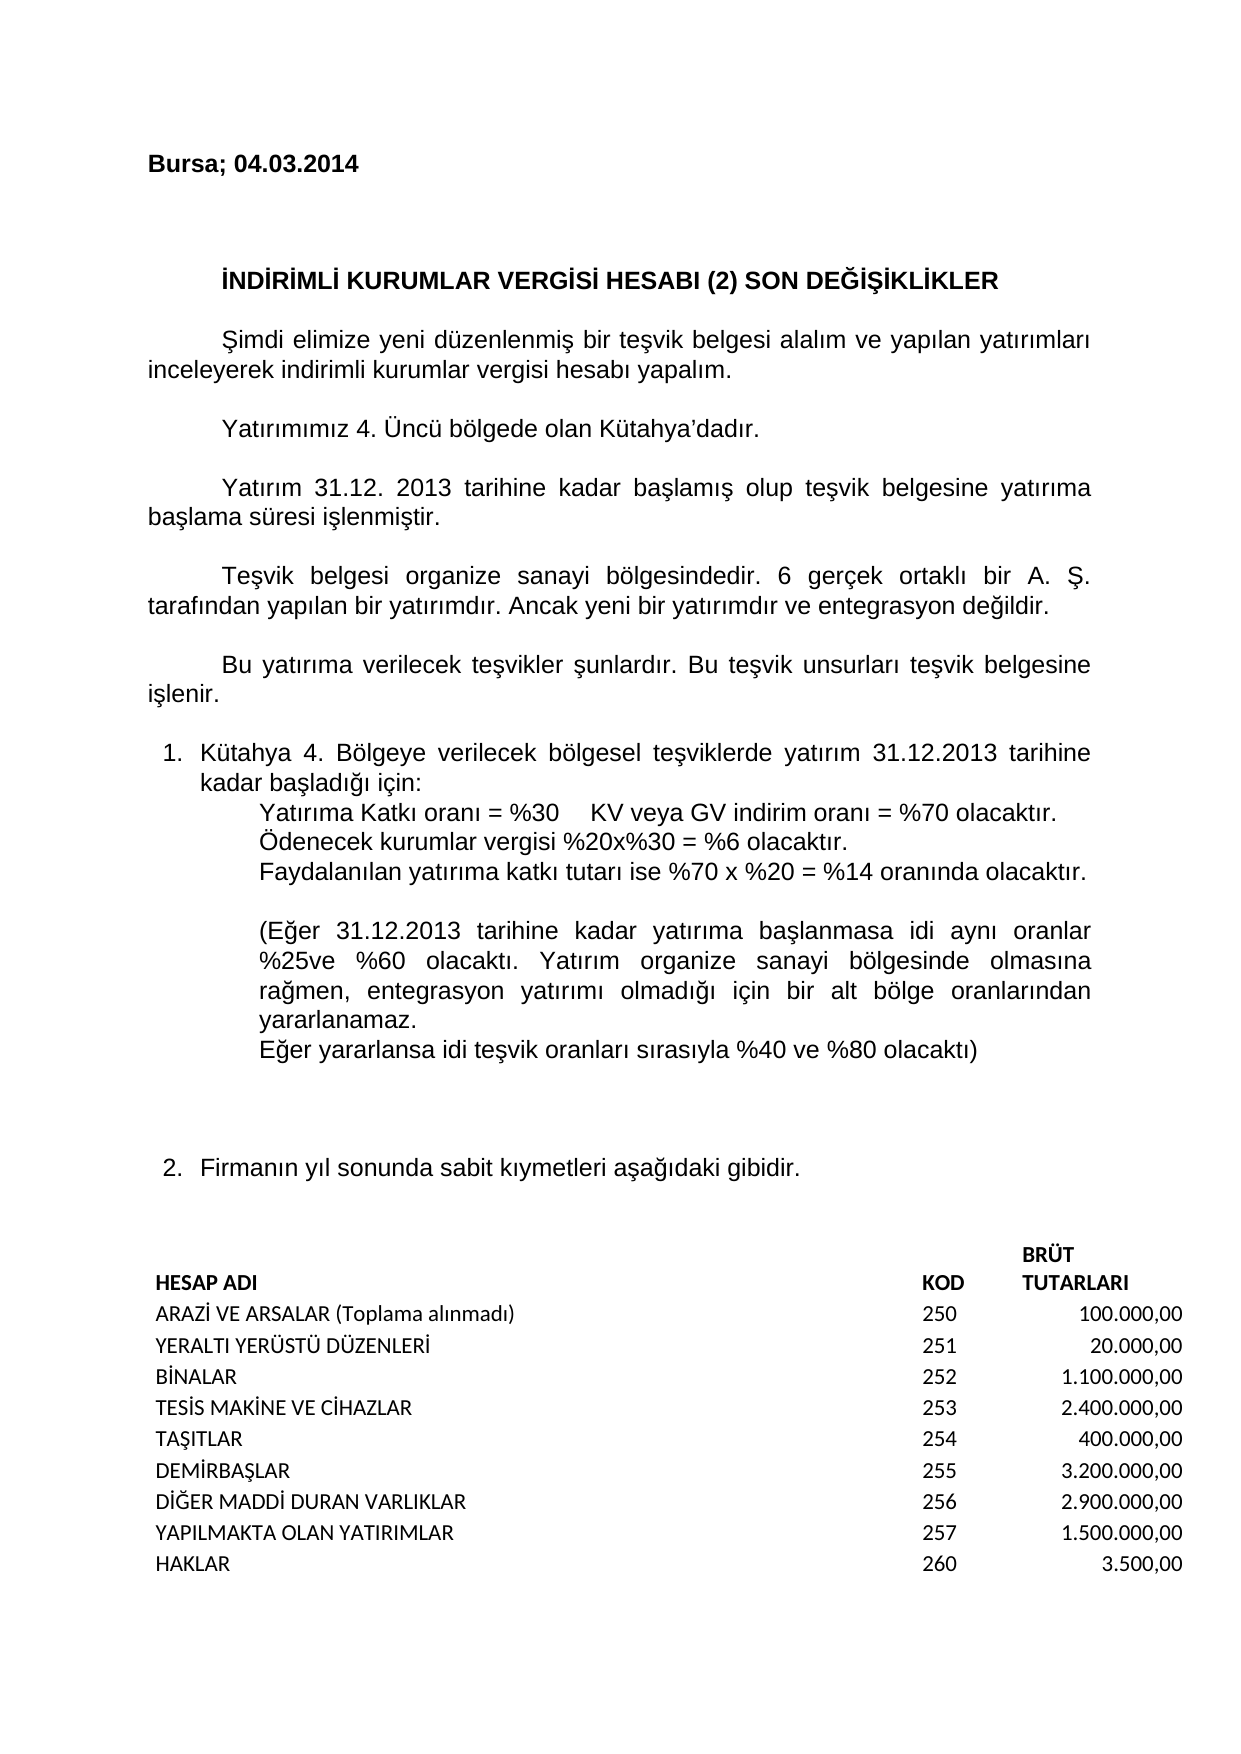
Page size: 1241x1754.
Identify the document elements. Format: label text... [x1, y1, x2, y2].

text Yatırımımız 4. Üncü bölgede olan Kütahya’dadır. [148, 413, 1093, 442]
list Ödenecek kurumlar vergisi %20x%30 = %6 olacaktır. [259, 826, 1093, 856]
table_cell DİĞER MADDİ DURAN VARLIKLAR [148, 1484, 915, 1515]
text Teşvik belgesi organize sanayi bölgesindedir. 6 gerçek ortaklı bir A. Ş. tarafından yapılan bir yatırımdır. Ancak yeni bir yatırımdır ve entegrasyon değildir. [148, 560, 1093, 619]
table_cell 251 [915, 1328, 1015, 1359]
table_cell YERALTI YERÜSTÜ DÜZENLERİ [148, 1328, 915, 1359]
text Şimdi elimize yeni düzenlenmiş bir teşvik belgesi alalım ve yapılan yatırımları inceleyerek indirimli kurumlar vergisi hesabı yapalım. [148, 324, 1093, 383]
table_cell 254 [915, 1421, 1015, 1453]
table_cell YAPILMAKTA OLAN YATIRIMLAR [148, 1515, 915, 1546]
table_cell DEMİRBAŞLAR [148, 1453, 915, 1484]
table_cell TAŞITLAR [148, 1421, 915, 1453]
table_header HESAP ADI [148, 1240, 915, 1296]
table_cell BİNALAR [148, 1359, 915, 1390]
table_cell 256 [915, 1484, 1015, 1515]
table_cell 252 [915, 1359, 1015, 1390]
list Yatırıma Katkı oranı = %30 KV veya GV indirim oranı = %70 olacaktır. [259, 797, 1093, 826]
table_header BRÜT TUTARLARI [1015, 1240, 1190, 1296]
table_cell 255 [915, 1453, 1015, 1484]
text İNDİRİMLİ KURUMLAR VERGİSİ HESABI (2) SON DEĞİŞİKLİKLER [148, 265, 1093, 295]
list Kütahya 4. Bölgeye verilecek bölgesel teşviklerde yatırım 31.12.2013 tarihine kadar başladığı için: [162, 737, 1093, 797]
list Eğer yararlansa idi teşvik oranları sırasıyla %40 ve %80 olacaktı) [259, 1034, 1093, 1064]
table_cell 100.000,00 [1015, 1296, 1190, 1328]
table_cell 1.500.000,00 [1015, 1515, 1190, 1546]
table_cell 1.100.000,00 [1015, 1359, 1190, 1390]
table_cell 20.000,00 [1015, 1328, 1190, 1359]
table_cell 253 [915, 1390, 1015, 1421]
table_cell ARAZİ VE ARSALAR (Toplama alınmadı) [148, 1296, 915, 1328]
list Firmanın yıl sonunda sabit kıymetleri aşağıdaki gibidir. [162, 1152, 1093, 1181]
table_cell 400.000,00 [1015, 1421, 1190, 1453]
text Yatırım 31.12. 2013 tarihine kadar başlamış olup teşvik belgesine yatırıma başlama süresi işlenmiştir. [148, 472, 1093, 531]
list Faydalanılan yatırıma katkı tutarı ise %70 x %20 = %14 oranında olacaktır. [259, 856, 1093, 886]
text Bursa; 04.03.2014 [148, 148, 1093, 177]
table_cell 3.500,00 [1015, 1546, 1190, 1578]
table_cell 3.200.000,00 [1015, 1453, 1190, 1484]
table_cell TESİS MAKİNE VE CİHAZLAR [148, 1390, 915, 1421]
text Bu yatırıma verilecek teşvikler şunlardır. Bu teşvik unsurları teşvik belgesine işlenir. [148, 649, 1093, 708]
table_cell 2.900.000,00 [1015, 1484, 1190, 1515]
table_cell 250 [915, 1296, 1015, 1328]
list (Eğer 31.12.2013 tarihine kadar yatırıma başlanmasa idi aynı oranlar %25ve %60 olacaktı. Yatırım organize sanayi bölgesinde olmasına rağmen, entegrasyon yatırımı olmadığı için bir alt bölge oranlarından yararlanamaz. [259, 915, 1093, 1034]
table_cell 260 [915, 1546, 1015, 1578]
table_cell 257 [915, 1515, 1015, 1546]
table_cell 2.400.000,00 [1015, 1390, 1190, 1421]
table_cell HAKLAR [148, 1546, 915, 1578]
table_header KOD [915, 1240, 1015, 1296]
